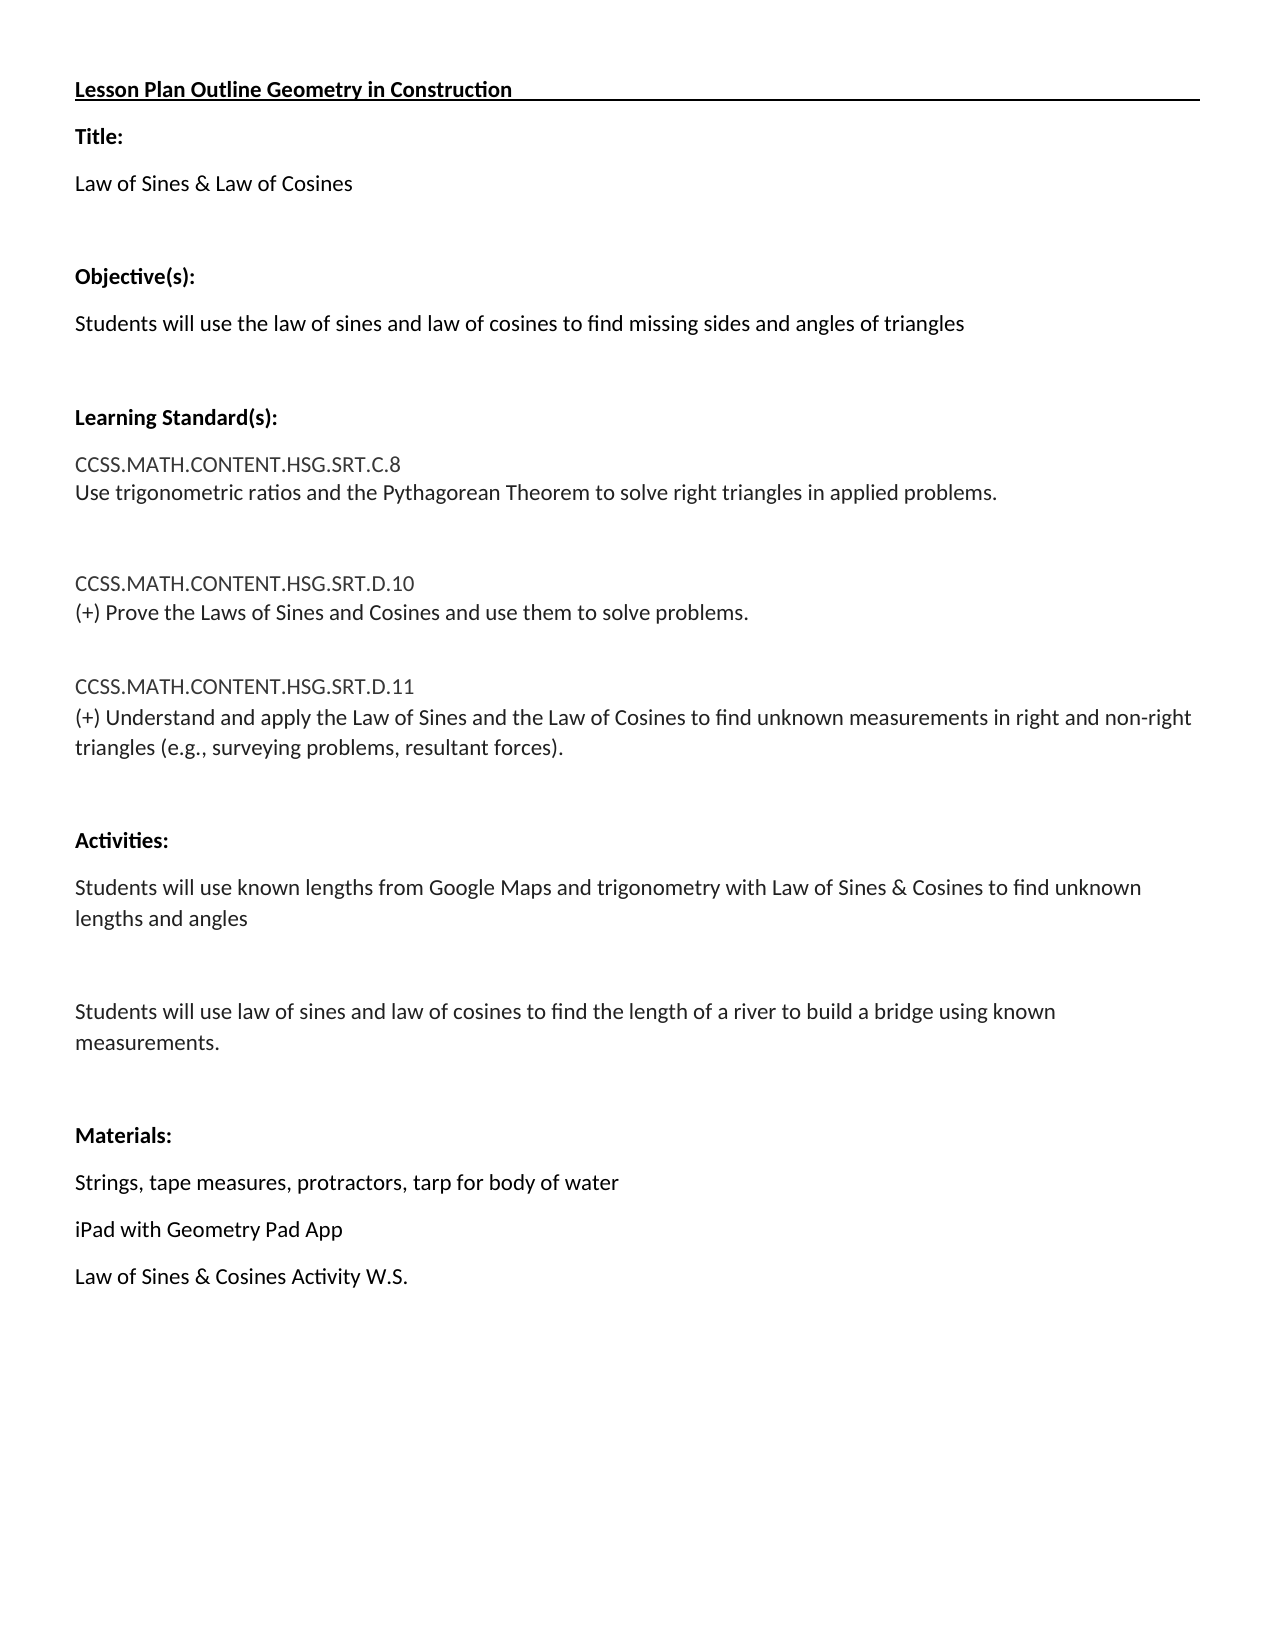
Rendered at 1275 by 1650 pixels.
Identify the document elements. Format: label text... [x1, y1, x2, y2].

text CCSS.MATH.CONTENT.HSG.SRT.D.11 (+) Understand and apply the Law of Sines and the Law of Cosines to find unknown measurements in right and non-right triangles (e.g., surveying problems, resultant forces). [75, 642, 1200, 761]
text Law of Sines & Law of Cosines [75, 169, 1200, 197]
text Learning Standard(s): [75, 403, 1200, 431]
text Activities: [75, 827, 1200, 855]
text Lesson Plan Outline Geometry in Construction [75, 75, 1200, 99]
text Law of Sines & Cosines Activity W.S. [75, 1262, 1200, 1290]
text CCSS.MATH.CONTENT.HSG.SRT.D.10 (+) Prove the Laws of Sines and Cosines and use them to solve problems. [75, 569, 1200, 626]
text Materials: [75, 1121, 1200, 1149]
text Students will use the law of sines and law of cosines to find missing sides and angles of triangles [75, 309, 1200, 337]
text Title: [75, 122, 1200, 150]
text Objective(s): [75, 262, 1200, 291]
text iPad with Geometry Pad App [75, 1215, 1200, 1243]
text Students will use known lengths from Google Maps and trigonometry with Law of Sines & Cosines to find unknown lengths and angles [75, 873, 1200, 932]
text Students will use law of sines and law of cosines to find the length of a river to build a bridge using known measurements. [75, 997, 1200, 1056]
text Strings, tape measures, protractors, tarp for body of water [75, 1168, 1200, 1196]
text CCSS.MATH.CONTENT.HSG.SRT.C.8 Use trigonometric ratios and the Pythagorean Theorem to solve right triangles in applied problems. [75, 450, 1200, 506]
